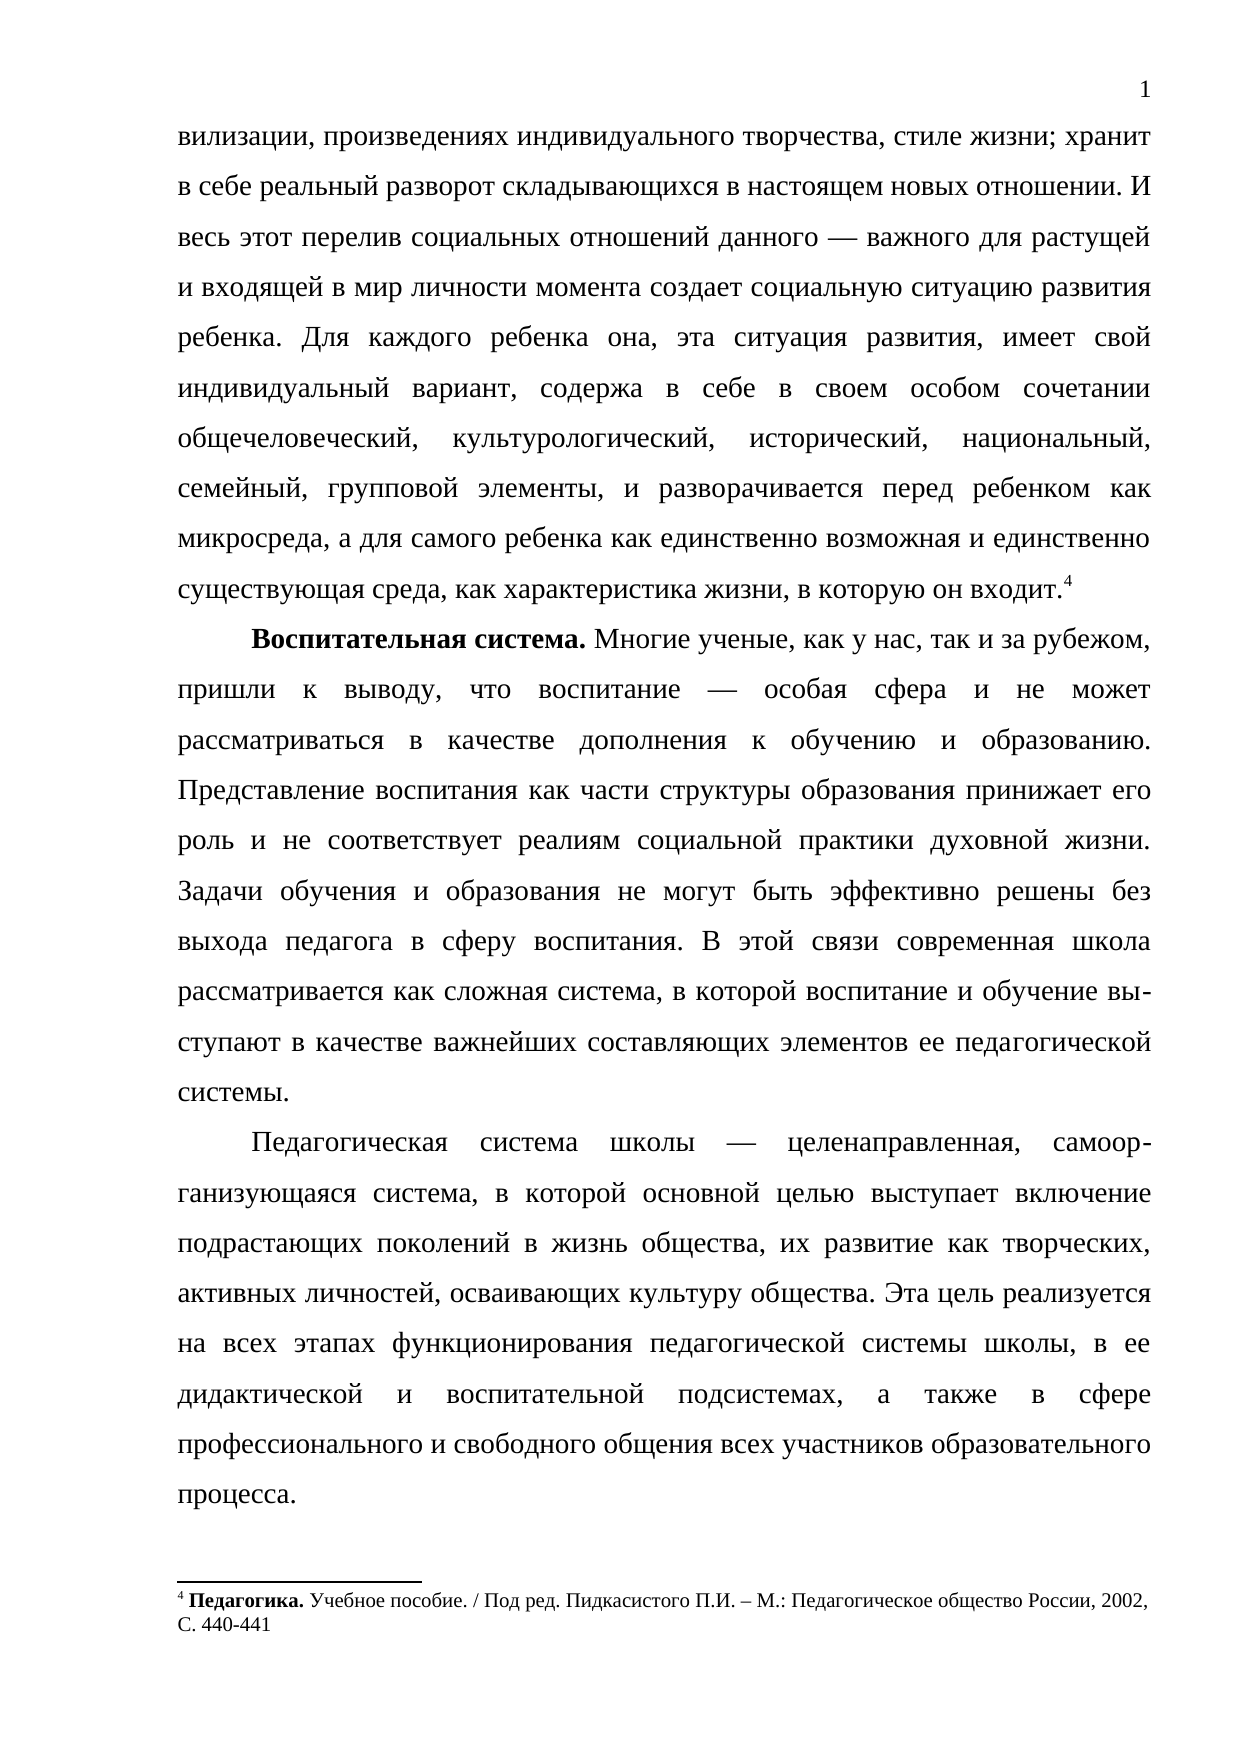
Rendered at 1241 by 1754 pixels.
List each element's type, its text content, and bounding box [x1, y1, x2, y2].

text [177, 118, 1152, 604]
text Воспитательная система. Многие ученые, как у нас, так и за рубежом, пришли к выводу, что воспитание — особая сфера и не может рассматриваться в качестве дополнения к обучению и образованию. Представление воспитания как части структуры образования принижает его роль и не соответствует реалиям социальной практики духовной жизни. Задачи обучения и образования не могут быть эффективно решены без выхода педагога в сферу воспитания. В этой связи современная школа рассматривается как сложная система, в которой воспитание и обучение выступают в качестве важнейших составляющих элементов ее педагогической системы. [177, 621, 1152, 1108]
text Педагогическая система школы — целенаправленная, самоорганизующаяся система, в которой основной целью выступает включение подрастающих поколений в жизнь общества, их развитие как творческих, активных личностей, осваивающих культуру общества. Эта цель реализуется на всех этапах функционирования педагогической системы школы, в ее дидактической и воспитательной подсистемах, а также в сфере профессионального и свободного общения всех участников образовательного процесса. [177, 1124, 1152, 1510]
